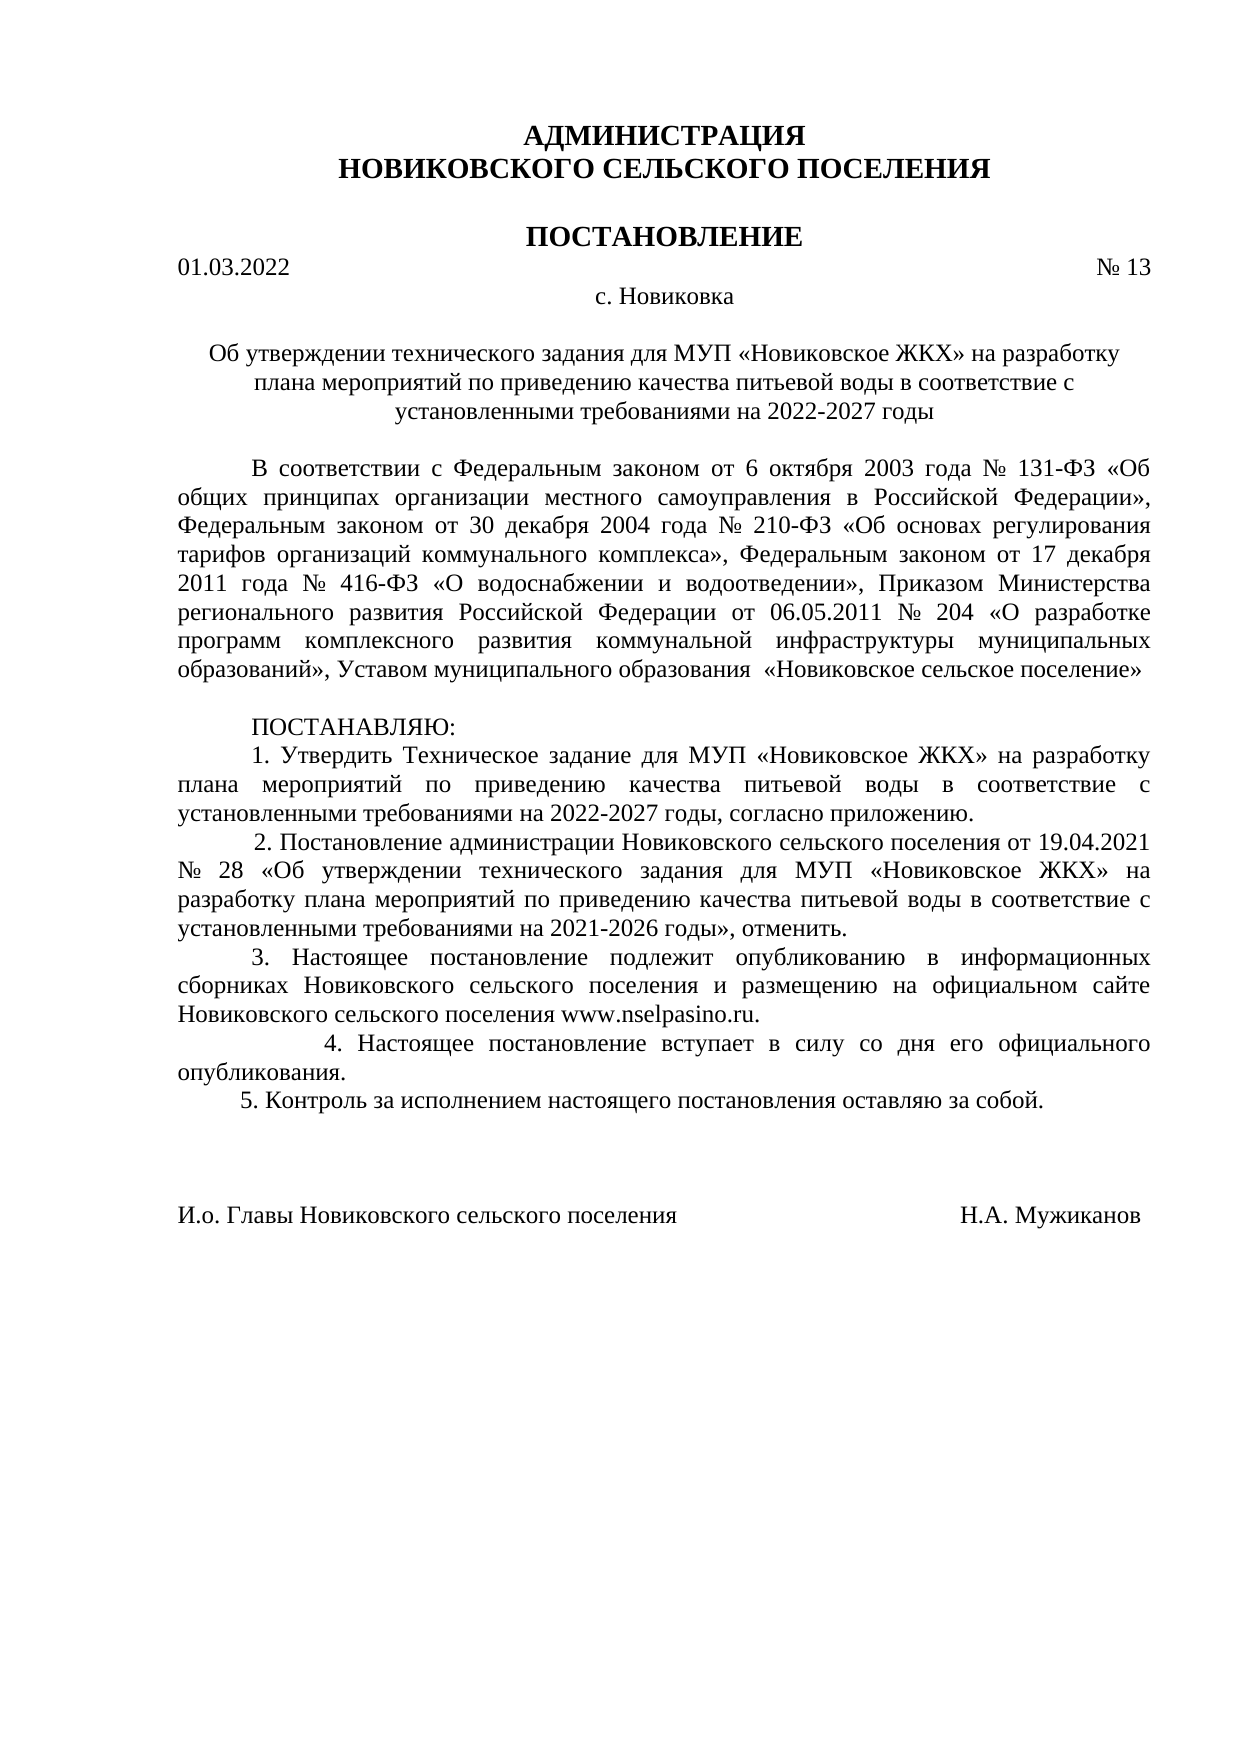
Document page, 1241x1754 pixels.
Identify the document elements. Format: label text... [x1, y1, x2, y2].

text 01.03.2022 № 13 [177, 252, 1152, 281]
text НОВИКОВСКОГО СЕЛЬСКОГО ПОСЕЛЕНИЯ [177, 152, 1152, 185]
text В соответствии с Федеральным законом от 6 октября 2003 года № 131-ФЗ «Об общих принципах организации местного самоуправления в Российской Федерации», Федеральным законом от 30 декабря 2004 года № 210-ФЗ «Об основах регулирования тарифов организаций коммунального комплекса», Федеральным законом от 17 декабря 2011 года № 416-ФЗ «О водоснабжении и водоотведении», Приказом Министерства регионального развития Российской Федерации от 06.05.2011 № 204 «О разработке программ комплексного развития коммунальной инфраструктуры муниципальных образований», Уставом муниципального образования «Новиковское сельское поселение» [177, 453, 1152, 683]
text И.о. Главы Новиковского сельского поселения Н.А. Мужиканов [177, 1200, 1152, 1229]
text 5. Контроль за исполнением настоящего постановления оставляю за собой. [177, 1085, 1152, 1114]
text 4. Настоящее постановление вступает в силу со дня его официального опубликования. [177, 1028, 1152, 1085]
text 3. Настоящее постановление подлежит опубликованию в информационных сборниках Новиковского сельского поселения и размещению на официальном сайте Новиковского сельского поселения www.nselpasino.ru. [177, 942, 1152, 1028]
text АДМИНИСТРАЦИЯ [177, 118, 1152, 152]
text Об утверждении технического задания для МУП «Новиковское ЖКХ» на разработку плана мероприятий по приведению качества питьевой воды в соответствие с установленными требованиями на 2022-2027 годы [177, 338, 1152, 425]
text ПОСТАНАВЛЯЮ: [177, 712, 1152, 740]
text 1. Утвердить Техническое задание для МУП «Новиковское ЖКХ» на разработку плана мероприятий по приведению качества питьевой воды в соответствие с установленными требованиями на 2022-2027 годы, согласно приложению. [177, 740, 1152, 827]
text ПОСТАНОВЛЕНИЕ [177, 219, 1152, 252]
text с. Новиковка [177, 281, 1152, 310]
text 2. Постановление администрации Новиковского сельского поселения от 19.04.2021 № 28 «Об утверждении технического задания для МУП «Новиковское ЖКХ» на разработку плана мероприятий по приведению качества питьевой воды в соответствие с установленными требованиями на 2021-2026 годы», отменить. [177, 827, 1152, 942]
